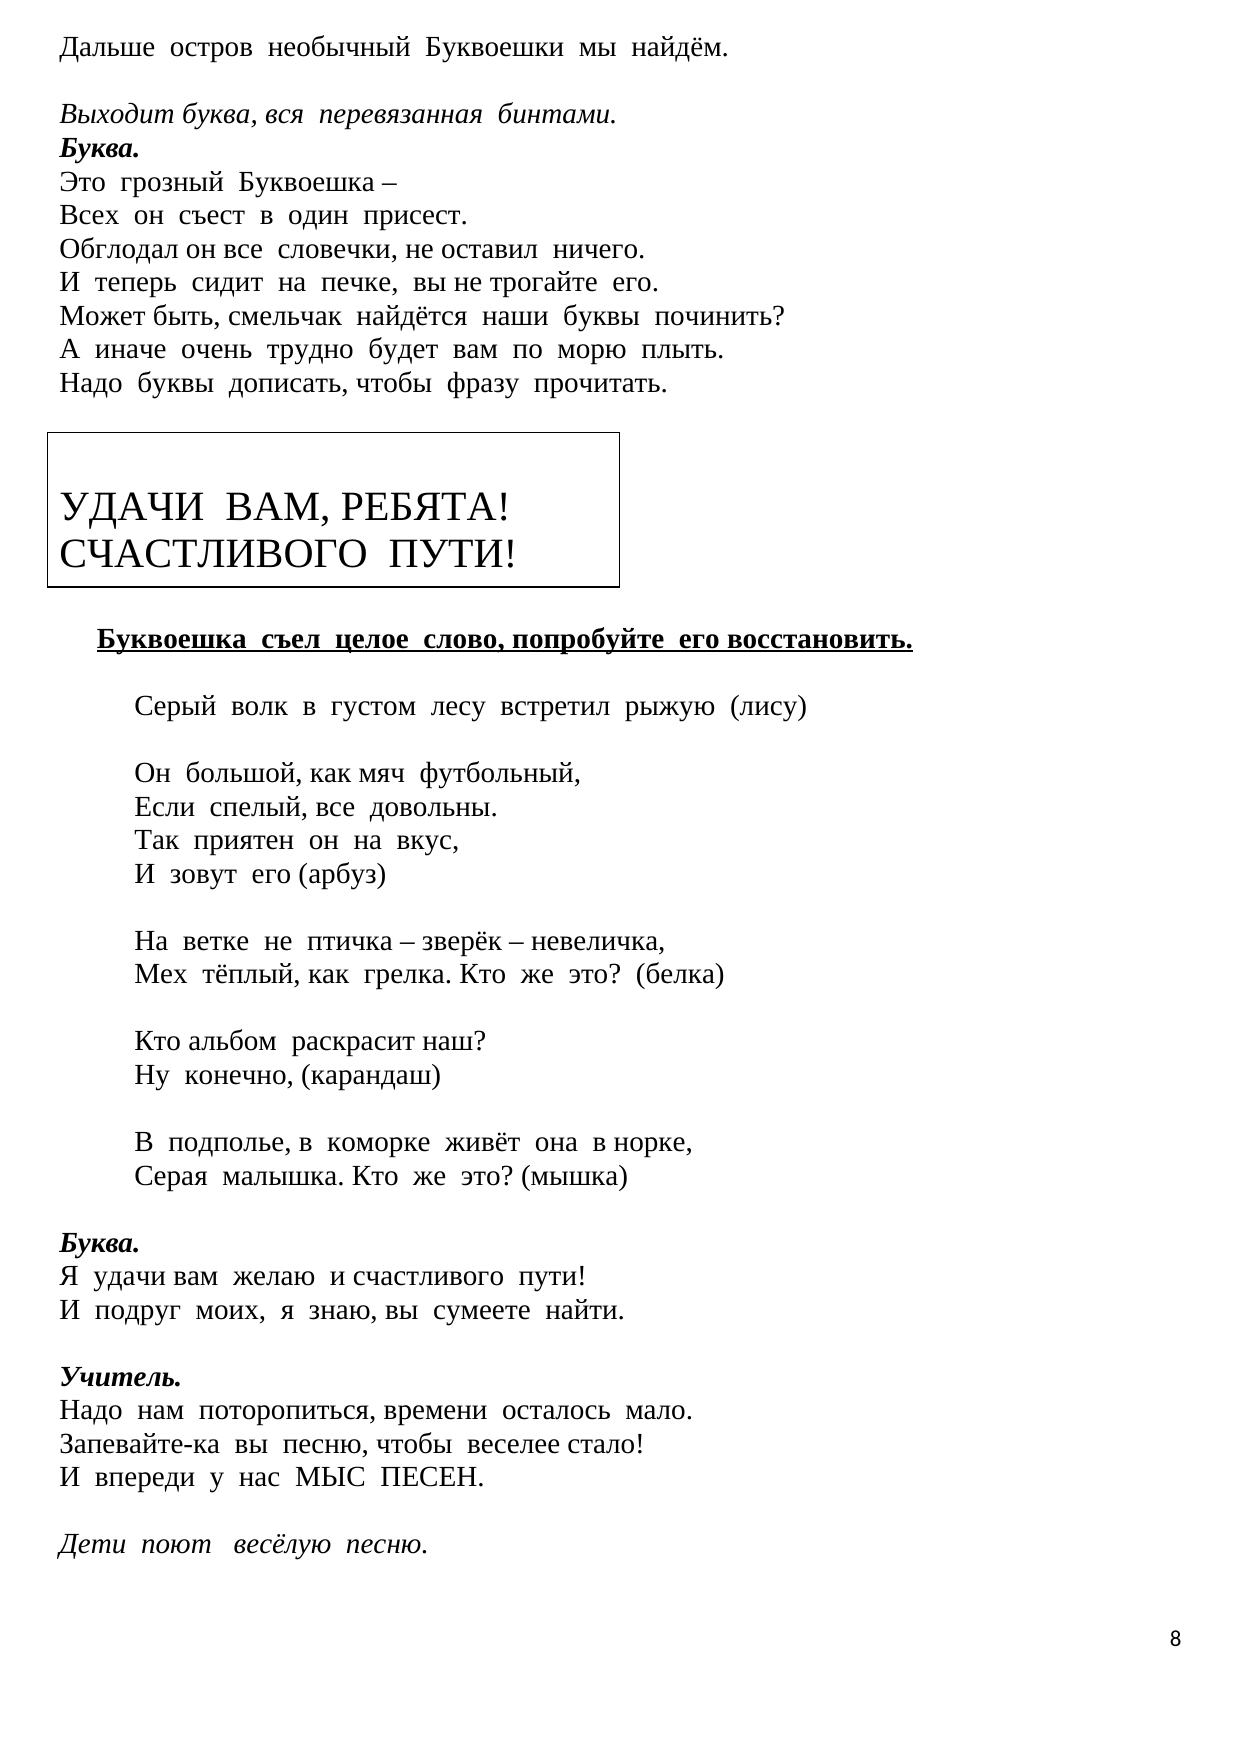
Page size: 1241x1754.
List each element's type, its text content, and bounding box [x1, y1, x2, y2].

text Это грозный Буквоешка – [59, 164, 1181, 197]
list Так приятен он на вкус, [134, 822, 1181, 856]
text Выходит буква, вся перевязанная бинтами. [59, 97, 1181, 130]
text И теперь сидит на печке, вы не трогайте его. [59, 264, 1181, 298]
list Мех тёплый, как грелка. Кто же это? (белка) [134, 956, 1181, 990]
list Серый волк в густом лесу встретил рыжую (лису) [134, 688, 1181, 722]
text Обглодал он все словечки, не оставил ничего. [59, 231, 1181, 264]
text Дети поют весёлую песню. [59, 1527, 1181, 1560]
text Учитель. [59, 1359, 1181, 1392]
text И подруг моих, я знаю, вы сумеете найти. [59, 1292, 1181, 1325]
text Надо буквы дописать, чтобы фразу прочитать. [59, 365, 1181, 398]
list Если спелый, все довольны. [134, 789, 1181, 822]
text Дальше остров необычный Буквоешки мы найдём. [59, 29, 1181, 63]
text Запевайте-ка вы песню, чтобы веселее стало! [59, 1426, 1181, 1459]
text Буква. [59, 1225, 1181, 1258]
list Кто альбом раскрасит наш? [134, 1023, 1181, 1057]
list Он большой, как мяч футбольный, [134, 755, 1181, 789]
table_header УДАЧИ ВАМ, РЕБЯТА! СЧАСТЛИВОГО ПУТИ! [48, 433, 619, 586]
text Буквоешка съел целое слово, попробуйте его восстановить. [97, 621, 1181, 654]
text Буква. [59, 130, 1181, 164]
text Я удачи вам желаю и счастливого пути! [59, 1258, 1181, 1292]
text Может быть, смельчак найдётся наши буквы починить? [59, 298, 1181, 331]
text И впереди у нас МЫС ПЕСЕН. [59, 1459, 1181, 1493]
text Всех он съест в один присест. [59, 197, 1181, 231]
list И зовут его (арбуз) [134, 856, 1181, 889]
text Надо нам поторопиться, времени осталось мало. [59, 1392, 1181, 1426]
list В подполье, в коморке живёт она в норке, [134, 1124, 1181, 1158]
list Ну конечно, (карандаш) [134, 1057, 1181, 1091]
list Серая малышка. Кто же это? (мышка) [134, 1158, 1181, 1191]
text А иначе очень трудно будет вам по морю плыть. [59, 331, 1181, 365]
list На ветке не птичка – зверёк – невеличка, [134, 923, 1181, 956]
